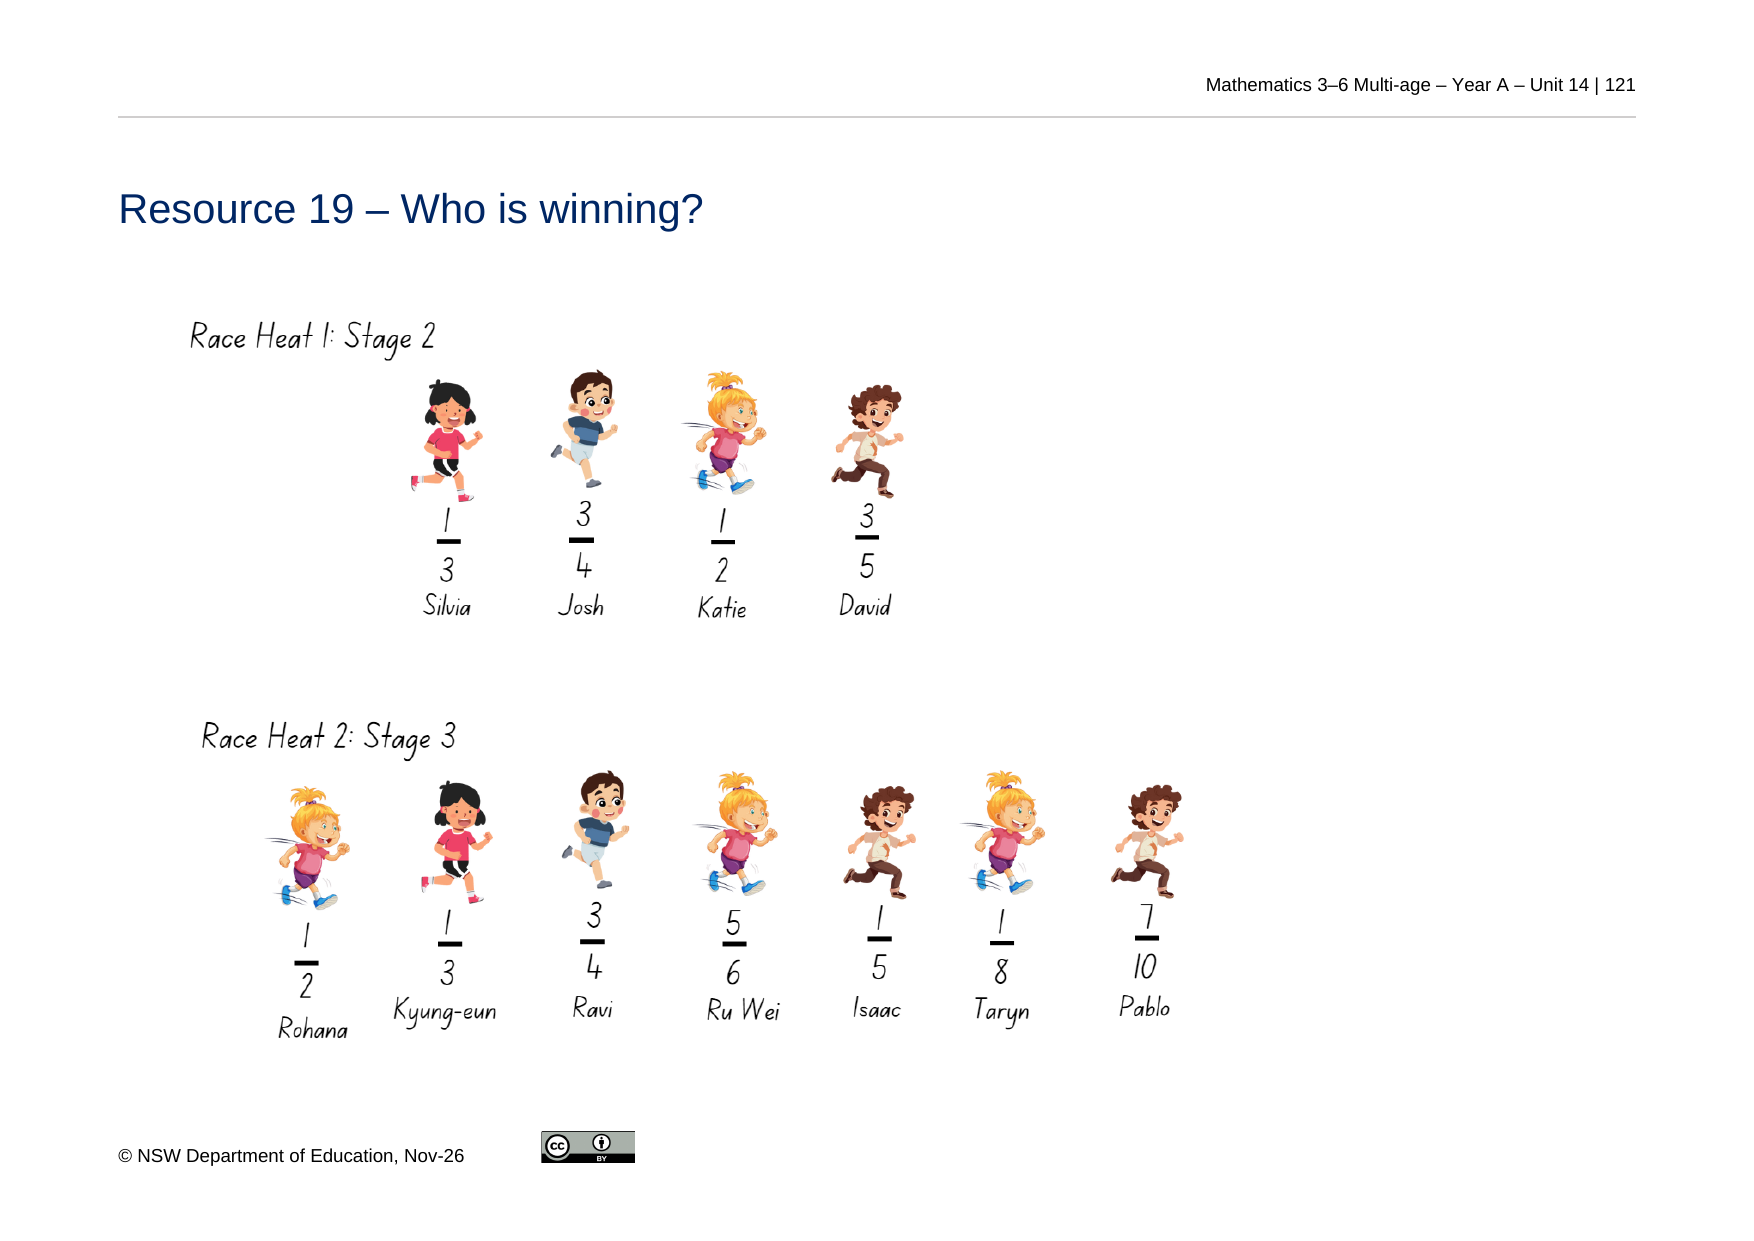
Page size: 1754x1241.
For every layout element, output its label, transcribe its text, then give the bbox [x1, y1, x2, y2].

picture [541, 1131, 635, 1163]
picture [118, 293, 1238, 1070]
subtitle Resource 19 – Who is winning? [118, 184, 1636, 232]
